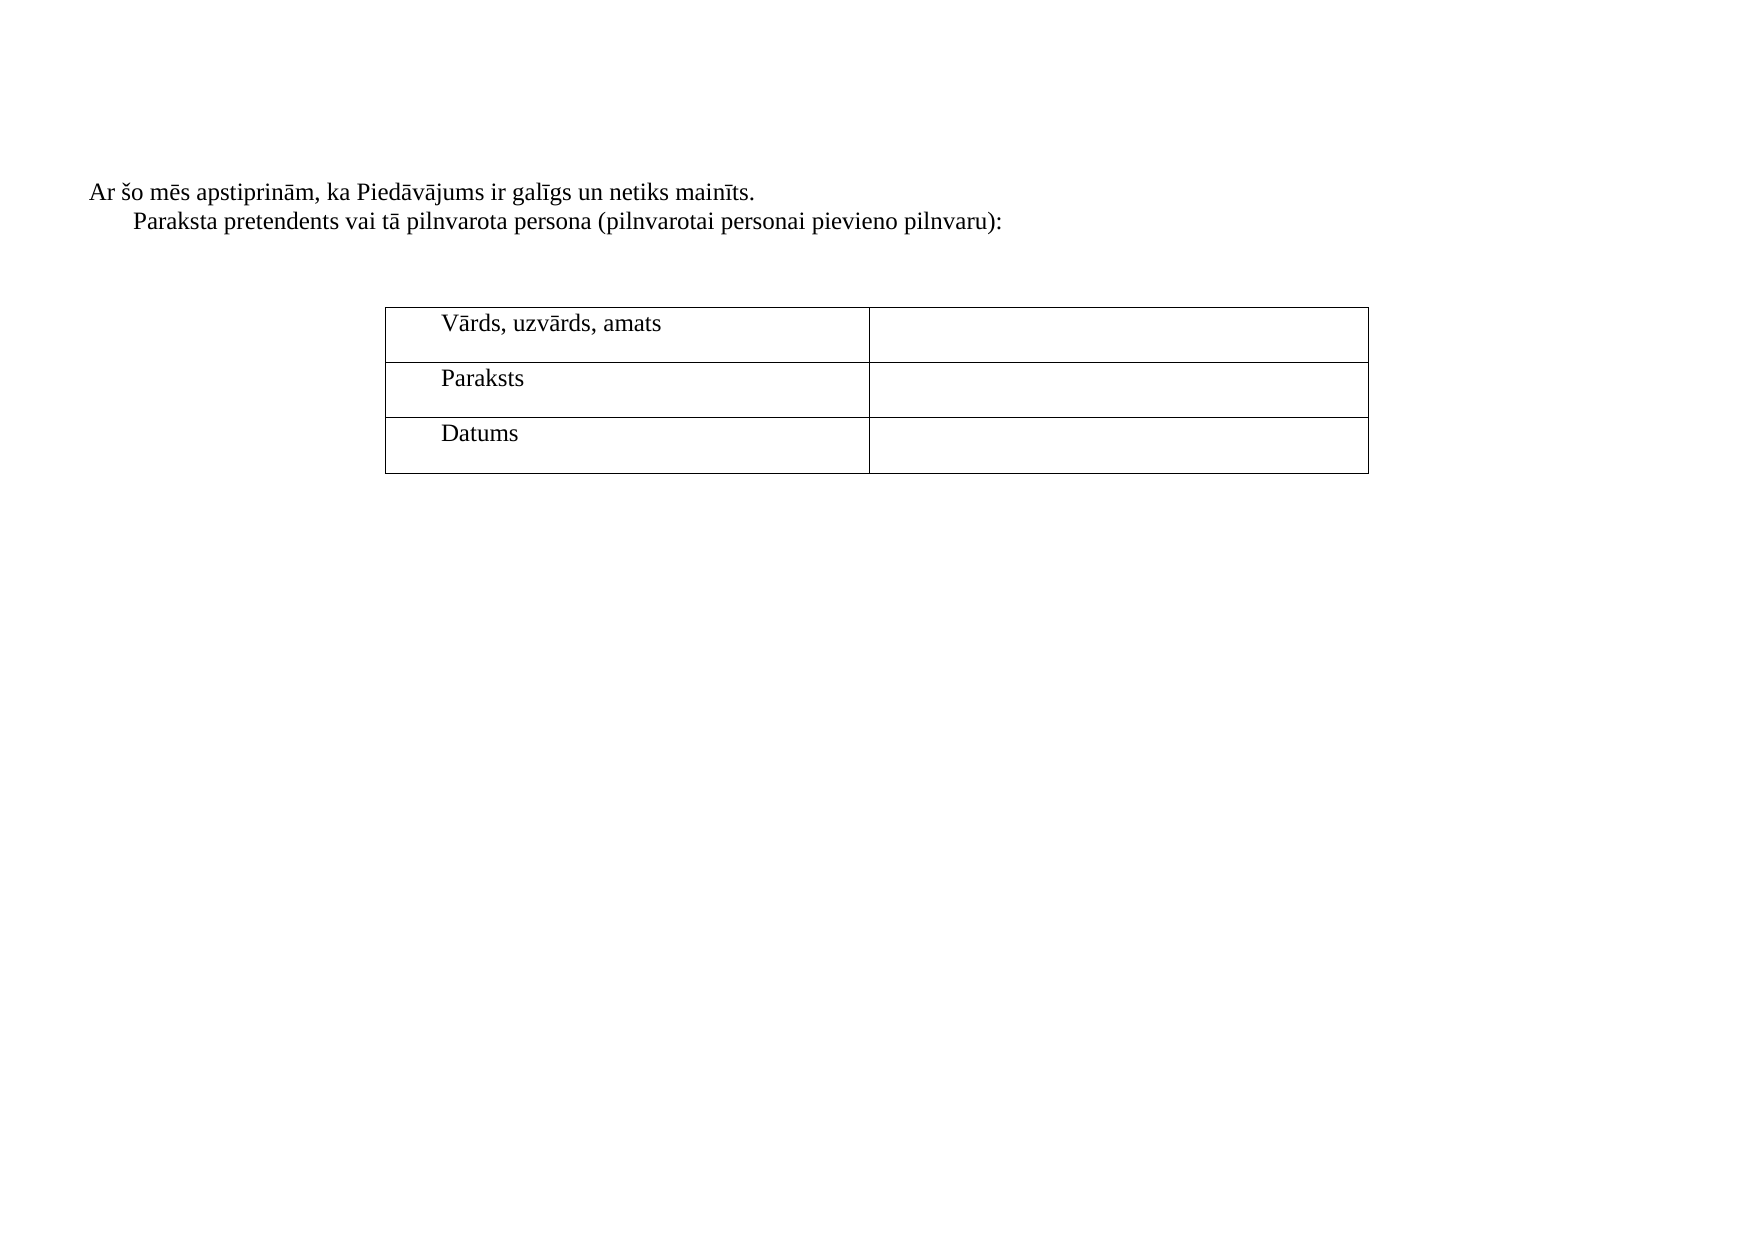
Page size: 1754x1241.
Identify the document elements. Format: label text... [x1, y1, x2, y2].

table_cell [870, 418, 1368, 472]
table_header [870, 308, 1368, 362]
text Ar šo mēs apstiprinām, ka Piedāvājums ir galīgs un netiks mainīts. [89, 177, 1665, 206]
table_cell Datums [386, 418, 869, 472]
table_header Vārds, uzvārds, amats [386, 308, 869, 362]
table_cell Paraksts [386, 363, 869, 417]
text Paraksta pretendents vai tā pilnvarota persona (pilnvarotai personai pievieno pilnvaru): [133, 206, 1665, 235]
table_cell [870, 363, 1368, 417]
